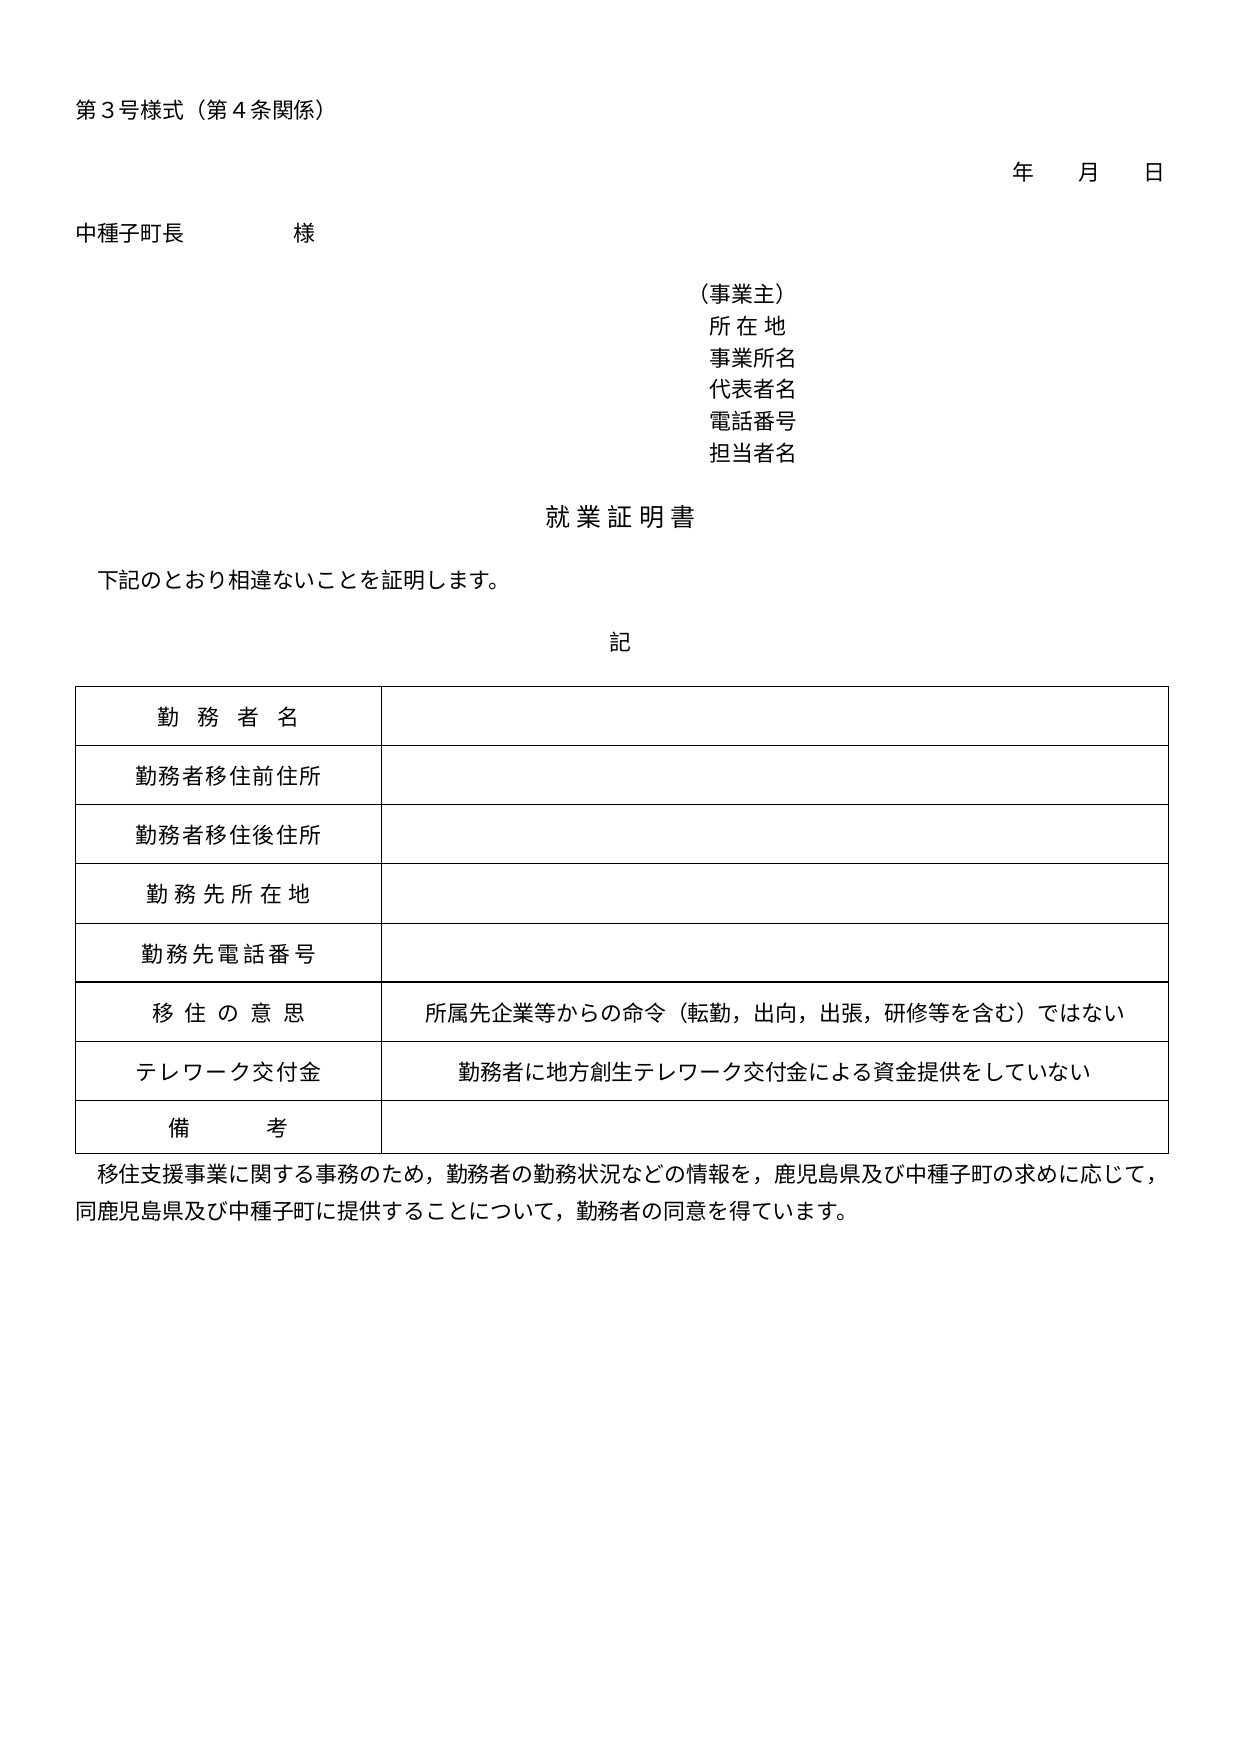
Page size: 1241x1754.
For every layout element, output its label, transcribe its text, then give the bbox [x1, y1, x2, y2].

text 移住支援事業に関する事務のため，勤務者の勤務状況などの情報を，鹿児島県及び中種子町の求めに応じて，同鹿児島県及び中種子町に提供することについて，勤務者の同意を得ています。 [75, 1154, 1165, 1229]
text 代表者名 [75, 372, 1165, 404]
text 事業所名 [75, 341, 1165, 372]
table_cell [382, 1101, 1168, 1153]
text （事業主） [75, 277, 1165, 309]
text 年 月 日 [75, 154, 1165, 186]
text 所在地 [75, 309, 1165, 341]
table_cell 移住の意思 [76, 983, 381, 1041]
text 第３号様式（第４条関係） [75, 93, 1165, 125]
table_cell 勤務者に地方創生テレワーク交付金による資金提供をしていない [382, 1042, 1168, 1099]
table_cell 勤務者移住前住所 [76, 746, 381, 804]
table_cell 勤務者移住後住所 [76, 805, 381, 863]
table_cell テレワーク交付金 [76, 1042, 381, 1099]
table_header 勤務者名 [76, 687, 381, 745]
text 下記のとおり相違ないことを証明します。 [75, 563, 1165, 595]
table_cell [382, 805, 1168, 863]
text 記 [75, 625, 1165, 656]
table_cell 勤務先電話番号 [76, 924, 381, 981]
table_cell [382, 864, 1168, 922]
table_cell [382, 746, 1168, 804]
table_cell 勤務先所在地 [76, 864, 381, 922]
table_cell 備考 [76, 1101, 381, 1153]
text 担当者名 [75, 436, 1165, 467]
table_header [382, 687, 1168, 745]
text 就業証明書 [75, 497, 1165, 533]
table_cell 所属先企業等からの命令（転勤，出向，出張，研修等を含む）ではない [382, 983, 1168, 1041]
table_cell [382, 924, 1168, 981]
text 中種子町長 様 [75, 216, 1165, 248]
text 電話番号 [75, 404, 1165, 436]
